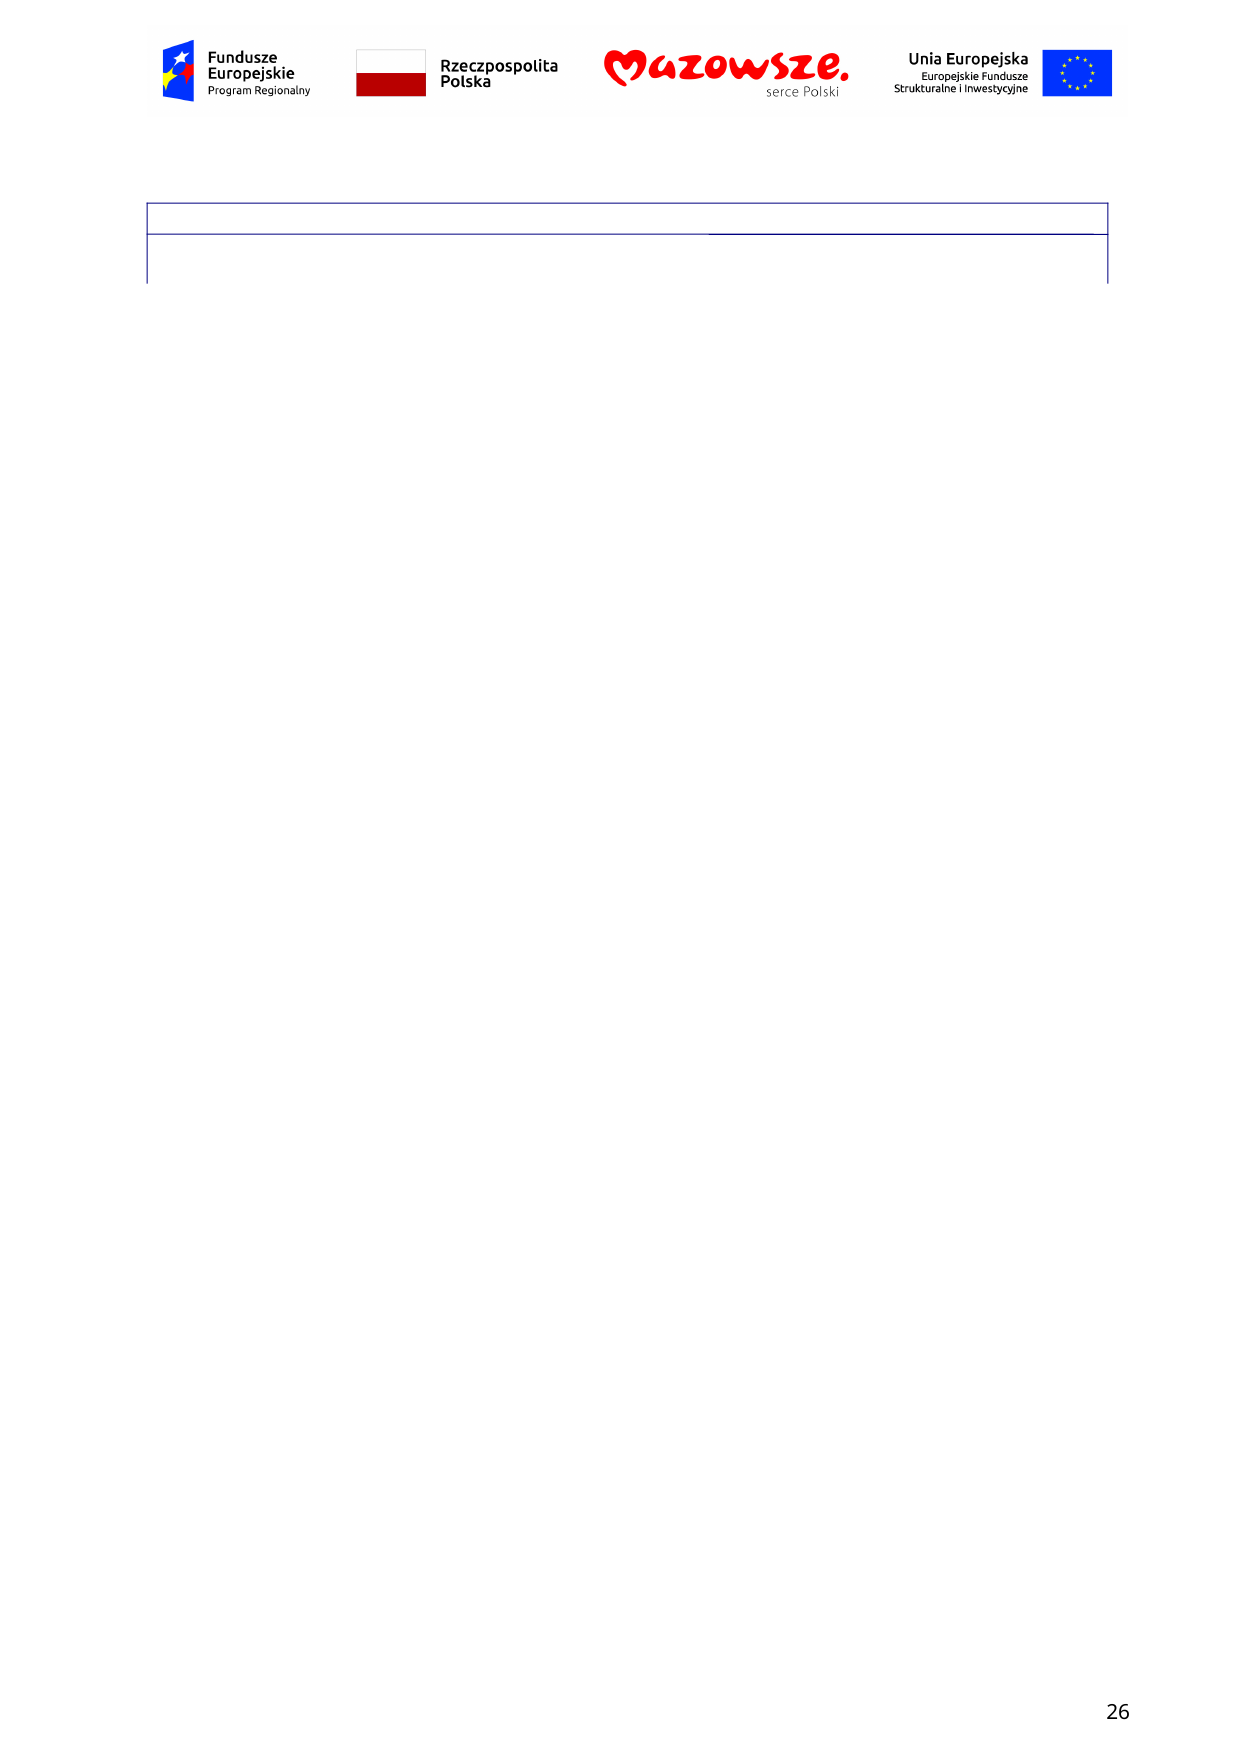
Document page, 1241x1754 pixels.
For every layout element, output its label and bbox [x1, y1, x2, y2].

picture [147, 25, 1128, 117]
